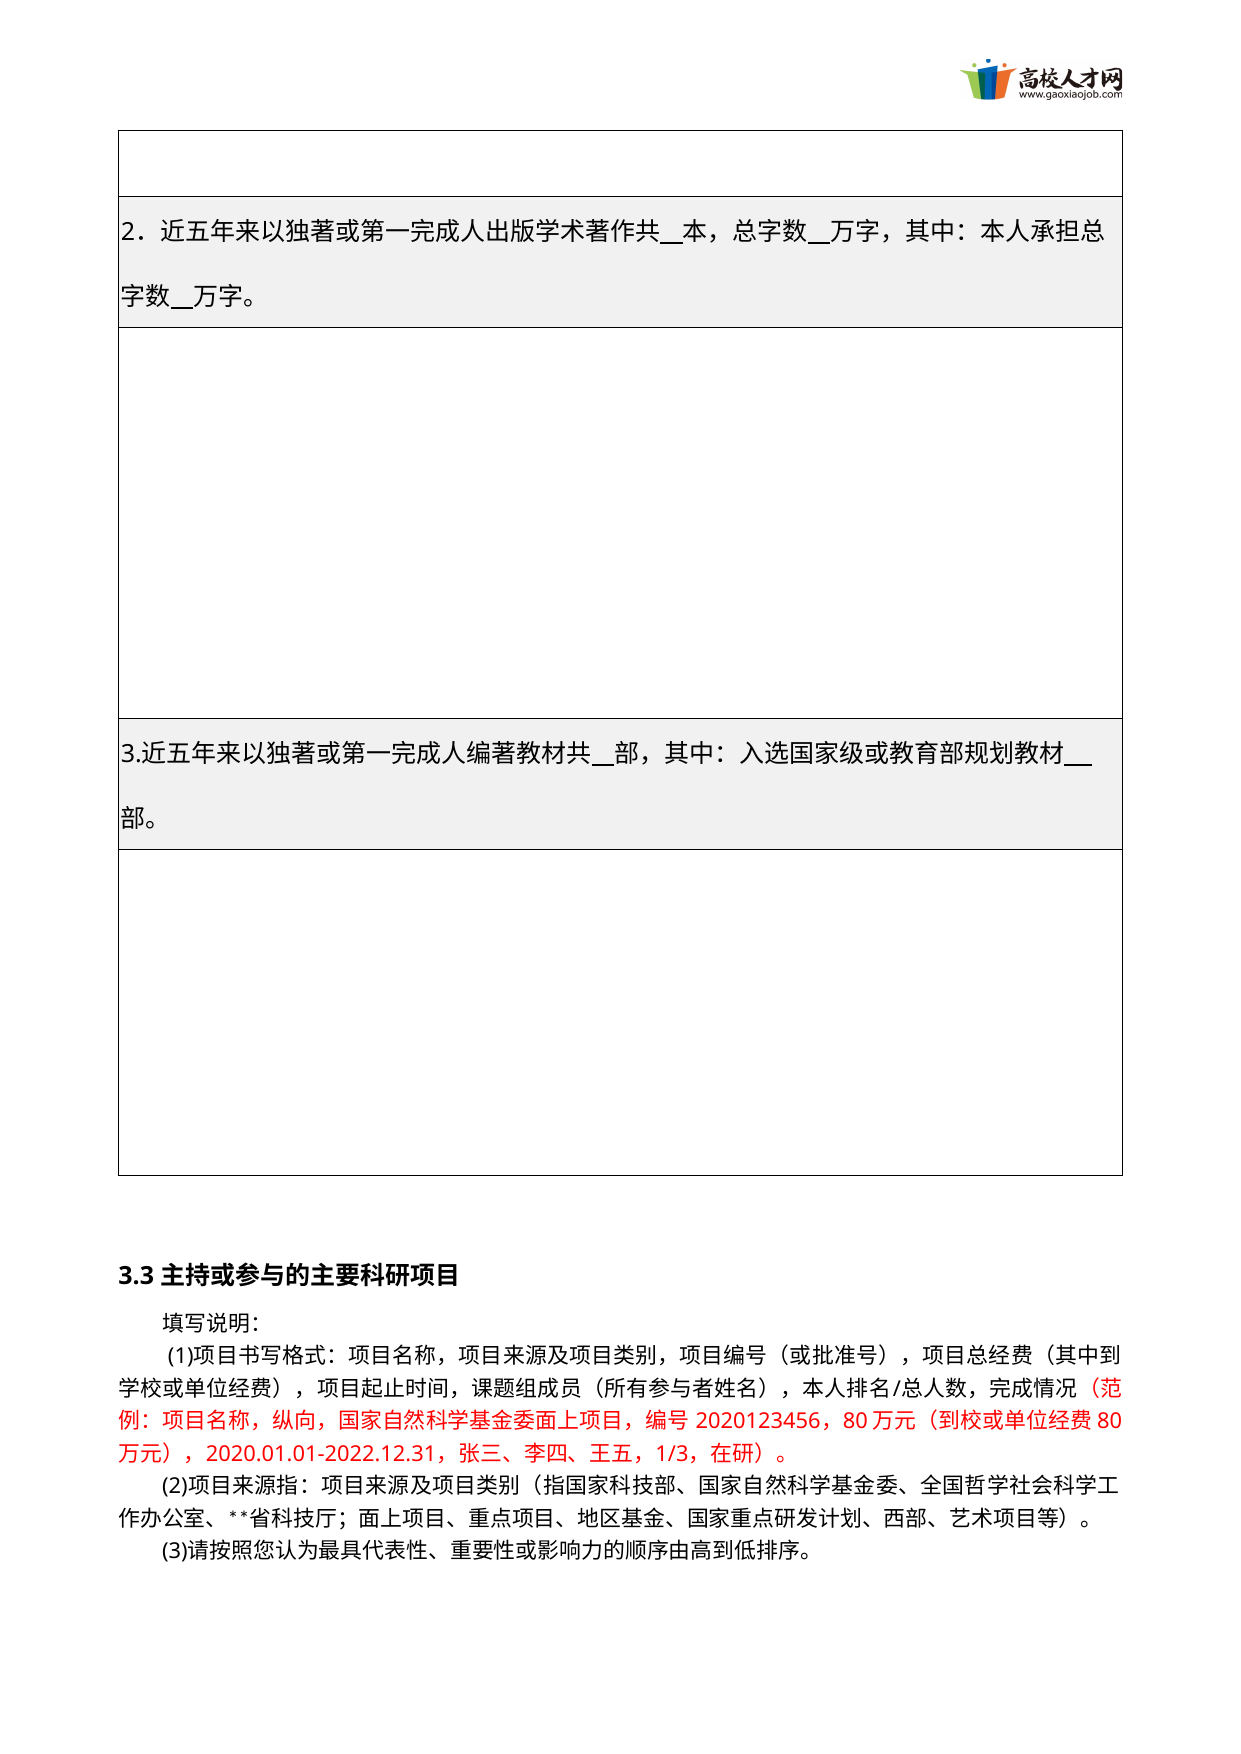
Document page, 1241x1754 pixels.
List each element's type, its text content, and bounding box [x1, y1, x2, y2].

text 3.3 主持或参与的主要科研项目 [118, 1241, 1122, 1306]
text 填写说明： [118, 1306, 1122, 1338]
text (2)项目来源指：项目来源及项目类别（指国家科技部、国家自然科学基金委、全国哲学社会科学工作办公室、**省科技厅；面上项目、重点项目、地区基金、国家重点研发计划、西部、艺术项目等）。 [118, 1468, 1122, 1533]
picture [959, 59, 1123, 100]
table_cell [119, 850, 1122, 1175]
table_cell 3.近五年来以独著或第一完成人编著教材共 部，其中：入选国家级或教育部规划教材 部。 [119, 719, 1122, 849]
text (1)项目书写格式：项目名称，项目来源及项目类别，项目编号（或批准号），项目总经费（其中到学校或单位经费），项目起止时间，课题组成员（所有参与者姓名），本人排名/总人数，完成情况（范例：项目名称，纵向，国家自然科学基金委面上项目，编号2020123456，80万元（到校或单位经费80万元），2020.01.01-2022.12.31，张三、李四、王五，1/3，在研）。 [118, 1338, 1122, 1468]
table_cell [119, 328, 1122, 718]
text (3)请按照您认为最具代表性、重要性或影响力的顺序由高到低排序。 [118, 1533, 1122, 1566]
table_cell 2．近五年来以独著或第一完成人出版学术著作共 本，总字数 万字，其中：本人承担总字数 万字。 [119, 197, 1122, 327]
table_cell [119, 131, 1122, 196]
